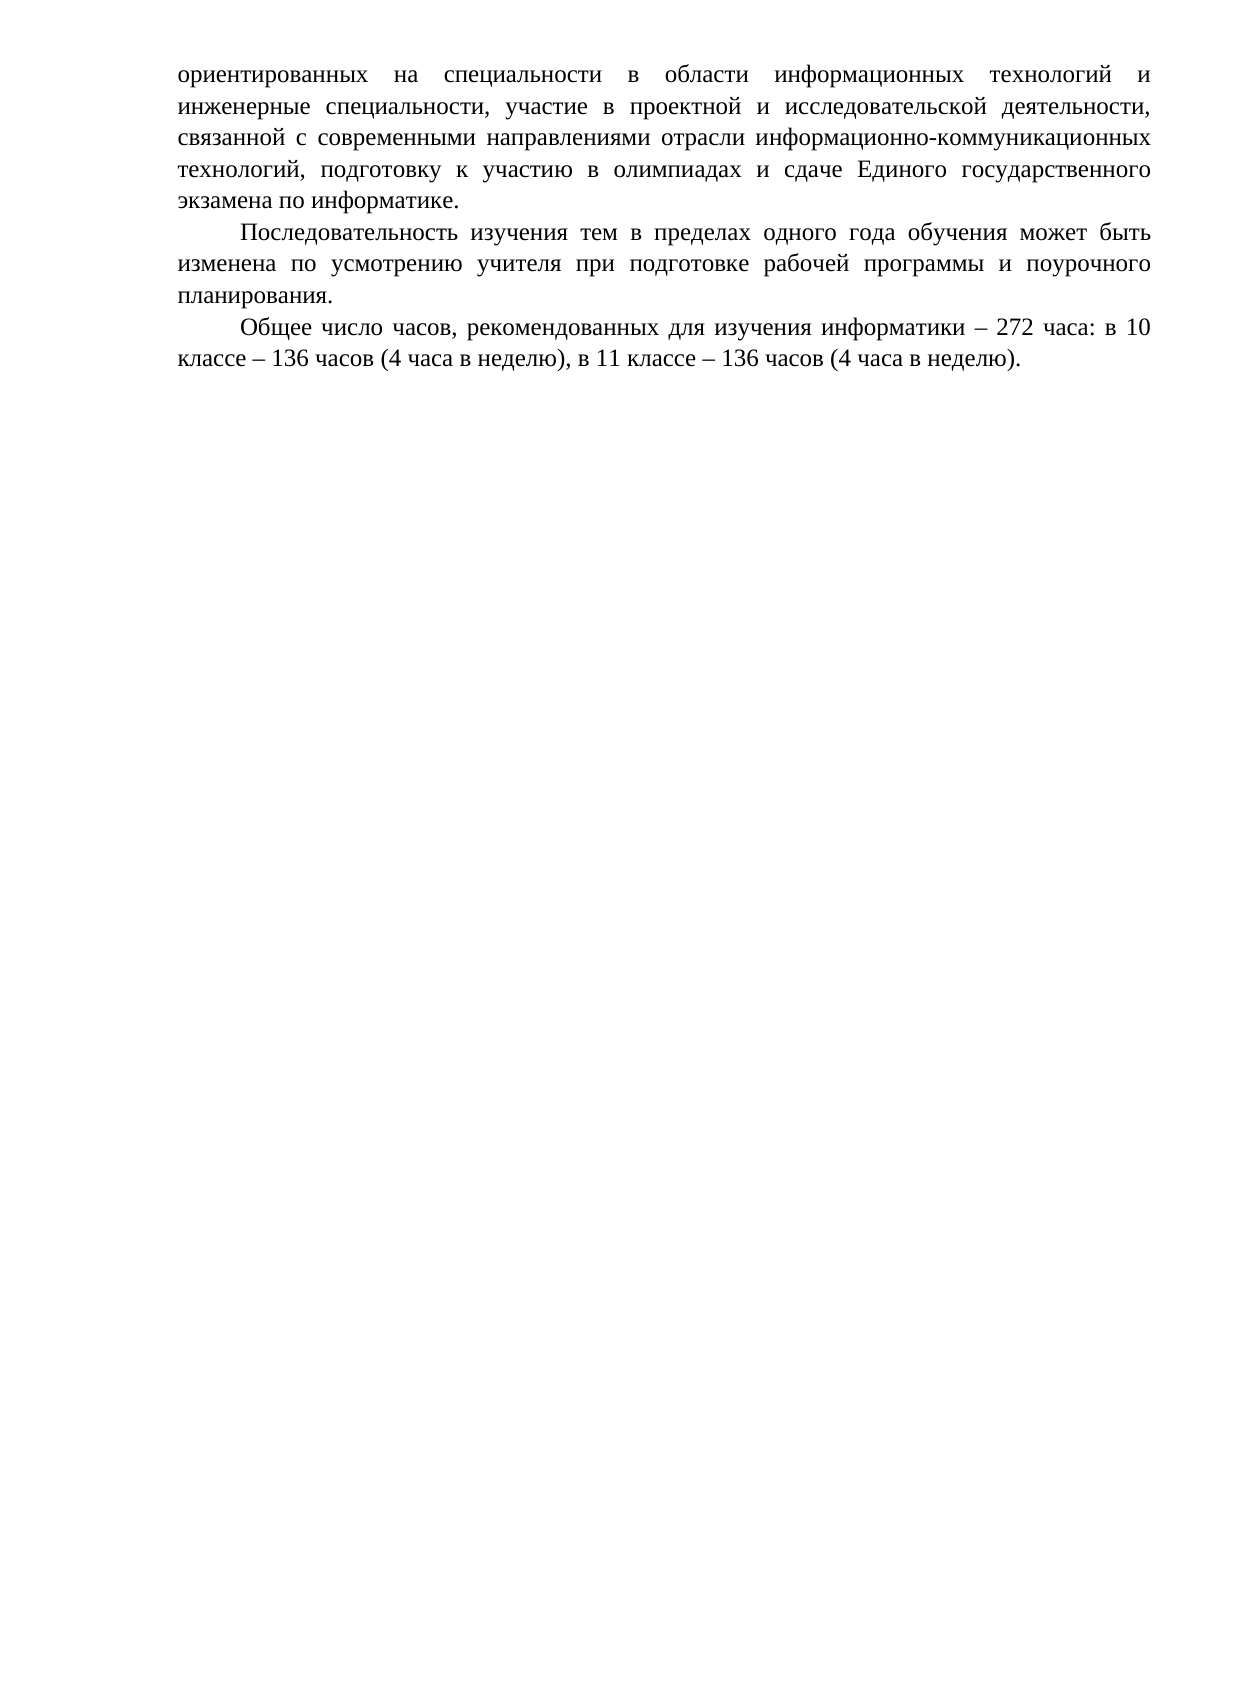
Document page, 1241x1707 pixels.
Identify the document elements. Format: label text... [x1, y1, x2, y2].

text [177, 59, 1152, 214]
text Последовательность изучения тем в пределах одного года обучения может быть изменена по усмотрению учителя при подготовке рабочей программы и поурочного планирования. [177, 217, 1152, 309]
text Общее число часов, рекомендованных для изучения информатики – 272 часа: в 10 классе – 136 часов (4 часа в неделю), в 11 классе – 136 часов (4 часа в неделю). [177, 312, 1152, 372]
